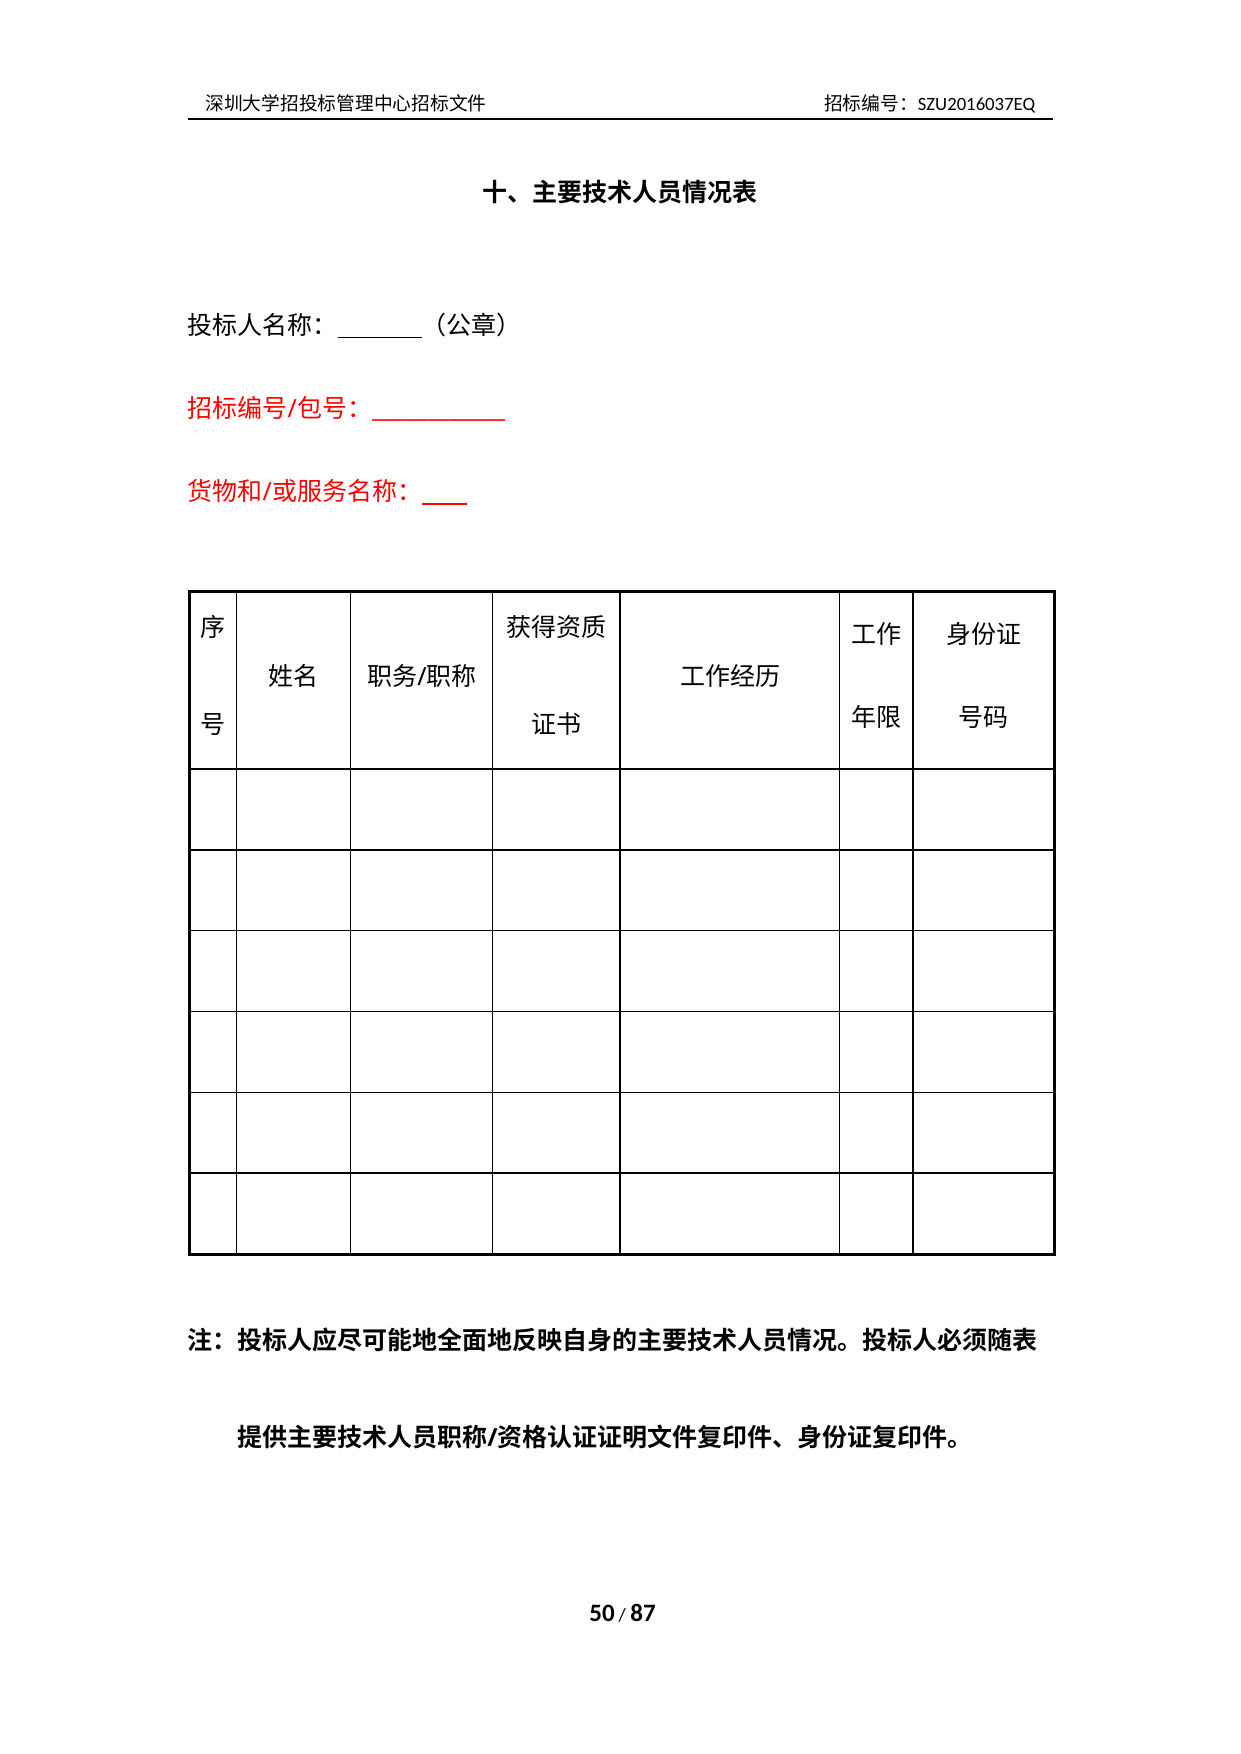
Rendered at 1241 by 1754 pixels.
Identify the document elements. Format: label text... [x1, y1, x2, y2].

table_header 获得资质证书 [493, 593, 619, 768]
text 注：投标人应尽可能地全面地反映自身的主要技术人员情况。投标人必须随表提供主要技术人员职称/资格认证证明文件复印件、身份证复印件。 [187, 1306, 1053, 1468]
table_cell [914, 1093, 1053, 1172]
table_cell [493, 770, 619, 849]
table_cell [351, 1174, 492, 1253]
text 货物和/或服务名称： [187, 457, 1053, 522]
table_cell [351, 1012, 492, 1091]
table_cell [237, 851, 350, 930]
table_cell [191, 1093, 236, 1172]
table_cell [840, 1012, 912, 1091]
text 招标编号/包号：____________ [187, 374, 1053, 439]
table_cell [191, 1174, 236, 1253]
table_cell [621, 1174, 839, 1253]
table_cell [351, 770, 492, 849]
table_header 工作 年限 [840, 593, 912, 768]
table_header 工作经历 [621, 593, 839, 768]
table_cell [840, 931, 912, 1011]
text 十、主要技术人员情况表 [187, 158, 1053, 223]
table_cell [840, 851, 912, 930]
table_header 身份证 号码 [914, 593, 1053, 768]
table_cell [191, 770, 236, 849]
table_cell [351, 931, 492, 1011]
table_cell [914, 851, 1053, 930]
table_cell [493, 851, 619, 930]
table_cell [493, 1174, 619, 1253]
table_cell [191, 1012, 236, 1091]
table_cell [237, 1012, 350, 1091]
table_cell [621, 931, 839, 1011]
table_cell [621, 770, 839, 849]
table_cell [237, 1174, 350, 1253]
table_cell [493, 1012, 619, 1091]
table_cell [351, 851, 492, 930]
table_header 职务/职称 [351, 593, 492, 768]
table_cell [351, 1093, 492, 1172]
table_header 姓名 [237, 593, 350, 768]
table_cell [237, 770, 350, 849]
table_header 序号 [191, 593, 236, 768]
table_cell [621, 1093, 839, 1172]
table_cell [493, 1093, 619, 1172]
table_cell [914, 1012, 1053, 1091]
table_cell [621, 1012, 839, 1091]
table_cell [914, 770, 1053, 849]
table_cell [914, 1174, 1053, 1253]
table_cell [914, 931, 1053, 1011]
table_cell [191, 931, 236, 1011]
table_cell [237, 931, 350, 1011]
table_cell [237, 1093, 350, 1172]
table_cell [840, 1093, 912, 1172]
table_cell [191, 851, 236, 930]
text 投标人名称： （公章） [187, 291, 1053, 356]
table_cell [621, 851, 839, 930]
table_cell [493, 931, 619, 1011]
table_cell [840, 770, 912, 849]
table_cell [840, 1174, 912, 1253]
